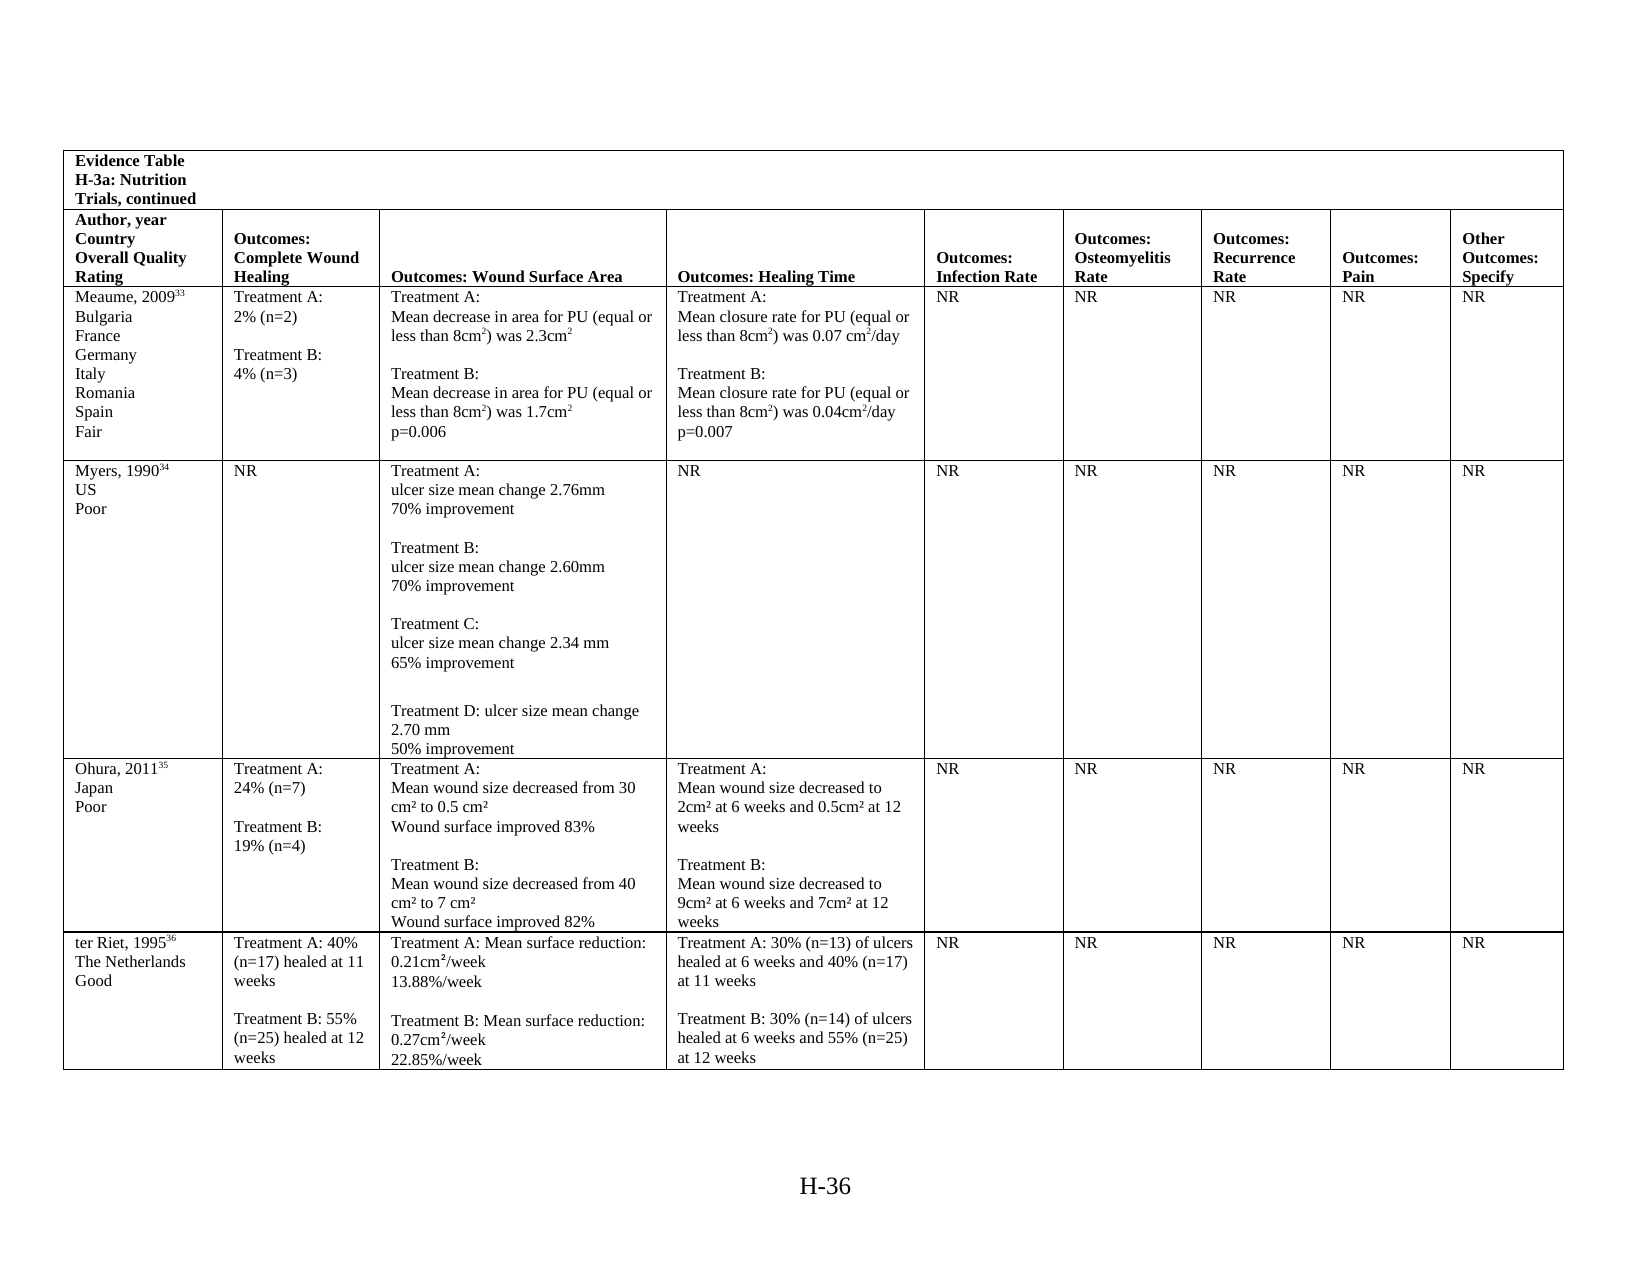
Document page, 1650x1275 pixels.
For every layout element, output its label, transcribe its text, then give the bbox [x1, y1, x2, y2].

table_cell Treatment A: 30% (n=13) of ulcers healed at 6 weeks and 40% (n=17) at 11 weeks Treatment B: 30% (n=14) of ulcers healed at 6 weeks and 55% (n=25) at 12 weeks [667, 933, 924, 1069]
table_cell Treatment A: Mean closure rate for PU (equal or less than 8cm2) was 0.07 cm2/day Treatment B: Mean closure rate for PU (equal or less than 8cm2) was 0.04cm2/day p=0.007 [667, 287, 924, 460]
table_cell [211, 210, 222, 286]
table_cell Treatment A: Mean surface reduction: 0.21cm²/week 13.88%/week Treatment B: Mean surface reduction: 0.27cm²/week 22.85%/week [380, 933, 666, 1069]
table_cell Meaume, 200933 Bulgaria France Germany Italy Romania Spain Fair [64, 287, 222, 460]
table_header [925, 151, 1063, 208]
table_cell Treatment A: 24% (n=7) Treatment B: 19% (n=4) [223, 759, 379, 931]
table_cell Outcomes: Complete Wound Healing [223, 210, 379, 286]
table_cell Other Outcomes: Specify [1451, 210, 1563, 286]
table_cell NR [1331, 933, 1450, 1069]
table_header [1063, 151, 1202, 208]
table_cell Outcomes: Healing Time [667, 210, 924, 286]
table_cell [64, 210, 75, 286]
table_cell Myers, 199034 US Poor [64, 461, 222, 758]
table_cell NR [1202, 461, 1330, 758]
table_cell NR [667, 461, 924, 758]
table_cell NR [1064, 759, 1201, 931]
table_cell NR [1202, 933, 1330, 1069]
table_cell ter Riet, 199536 The Netherlands Good [64, 933, 222, 1069]
table_cell NR [1064, 287, 1201, 460]
table_cell Treatment A: 40% (n=17) healed at 11 weeks Treatment B: 55% (n=25) healed at 12 weeks [223, 933, 379, 1069]
table_cell Treatment A: Mean wound size decreased from 30 cm² to 0.5 cm² Wound surface improved 83% Treatment B: Mean wound size decreased from 40 cm² to 7 cm² Wound surface improved 82% [380, 759, 666, 931]
table_cell NR [1064, 933, 1201, 1069]
table_header [1202, 151, 1331, 208]
table_header [1331, 151, 1451, 208]
table_cell Treatment A: Mean wound size decreased to 2cm² at 6 weeks and 0.5cm² at 12 weeks Treatment B: Mean wound size decreased to 9cm² at 6 weeks and 7cm² at 12 weeks [667, 759, 924, 931]
table_cell NR [1451, 759, 1563, 931]
table_cell NR [1202, 287, 1330, 460]
table_cell Ohura, 201135 Japan Poor [64, 759, 222, 931]
table_cell NR [1331, 287, 1450, 460]
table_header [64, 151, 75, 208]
table_cell NR [1202, 759, 1330, 931]
table_header [380, 151, 666, 208]
table_header [223, 151, 379, 208]
table_cell Treatment A: 2% (n=2) Treatment B: 4% (n=3) [223, 287, 379, 460]
table_cell NR [1331, 759, 1450, 931]
table_cell Outcomes: Recurrence Rate [1202, 210, 1330, 286]
table_cell NR [1451, 461, 1563, 758]
table_cell Outcomes: Wound Surface Area [380, 210, 666, 286]
table_cell NR [1451, 287, 1563, 460]
table_cell Treatment A: Mean decrease in area for PU (equal or less than 8cm2) was 2.3cm2 Treatment B: Mean decrease in area for PU (equal or less than 8cm2) was 1.7cm2 p=0.006 [380, 287, 666, 460]
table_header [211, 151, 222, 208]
table_cell NR [223, 461, 379, 758]
table_cell NR [1451, 933, 1563, 1069]
table_cell NR [1064, 461, 1201, 758]
table_cell NR [925, 461, 1063, 758]
table_header [1451, 151, 1563, 208]
table_cell NR [1331, 461, 1450, 758]
table_cell Outcomes: Osteomyelitis Rate [1064, 210, 1201, 286]
table_cell Treatment A: ulcer size mean change 2.76mm 70% improvement Treatment B: ulcer size mean change 2.60mm 70% improvement Treatment C: ulcer size mean change 2.34 mm 65% improvement Treatment D: ulcer size mean change 2.70 mm 50% improvement [380, 461, 666, 758]
table_cell Outcomes: Pain [1331, 210, 1450, 286]
table_cell NR [925, 759, 1063, 931]
table_cell Outcomes: Infection Rate [925, 210, 1063, 286]
table_cell NR [925, 287, 1063, 460]
table_header [666, 151, 925, 208]
table_cell NR [925, 933, 1063, 1069]
